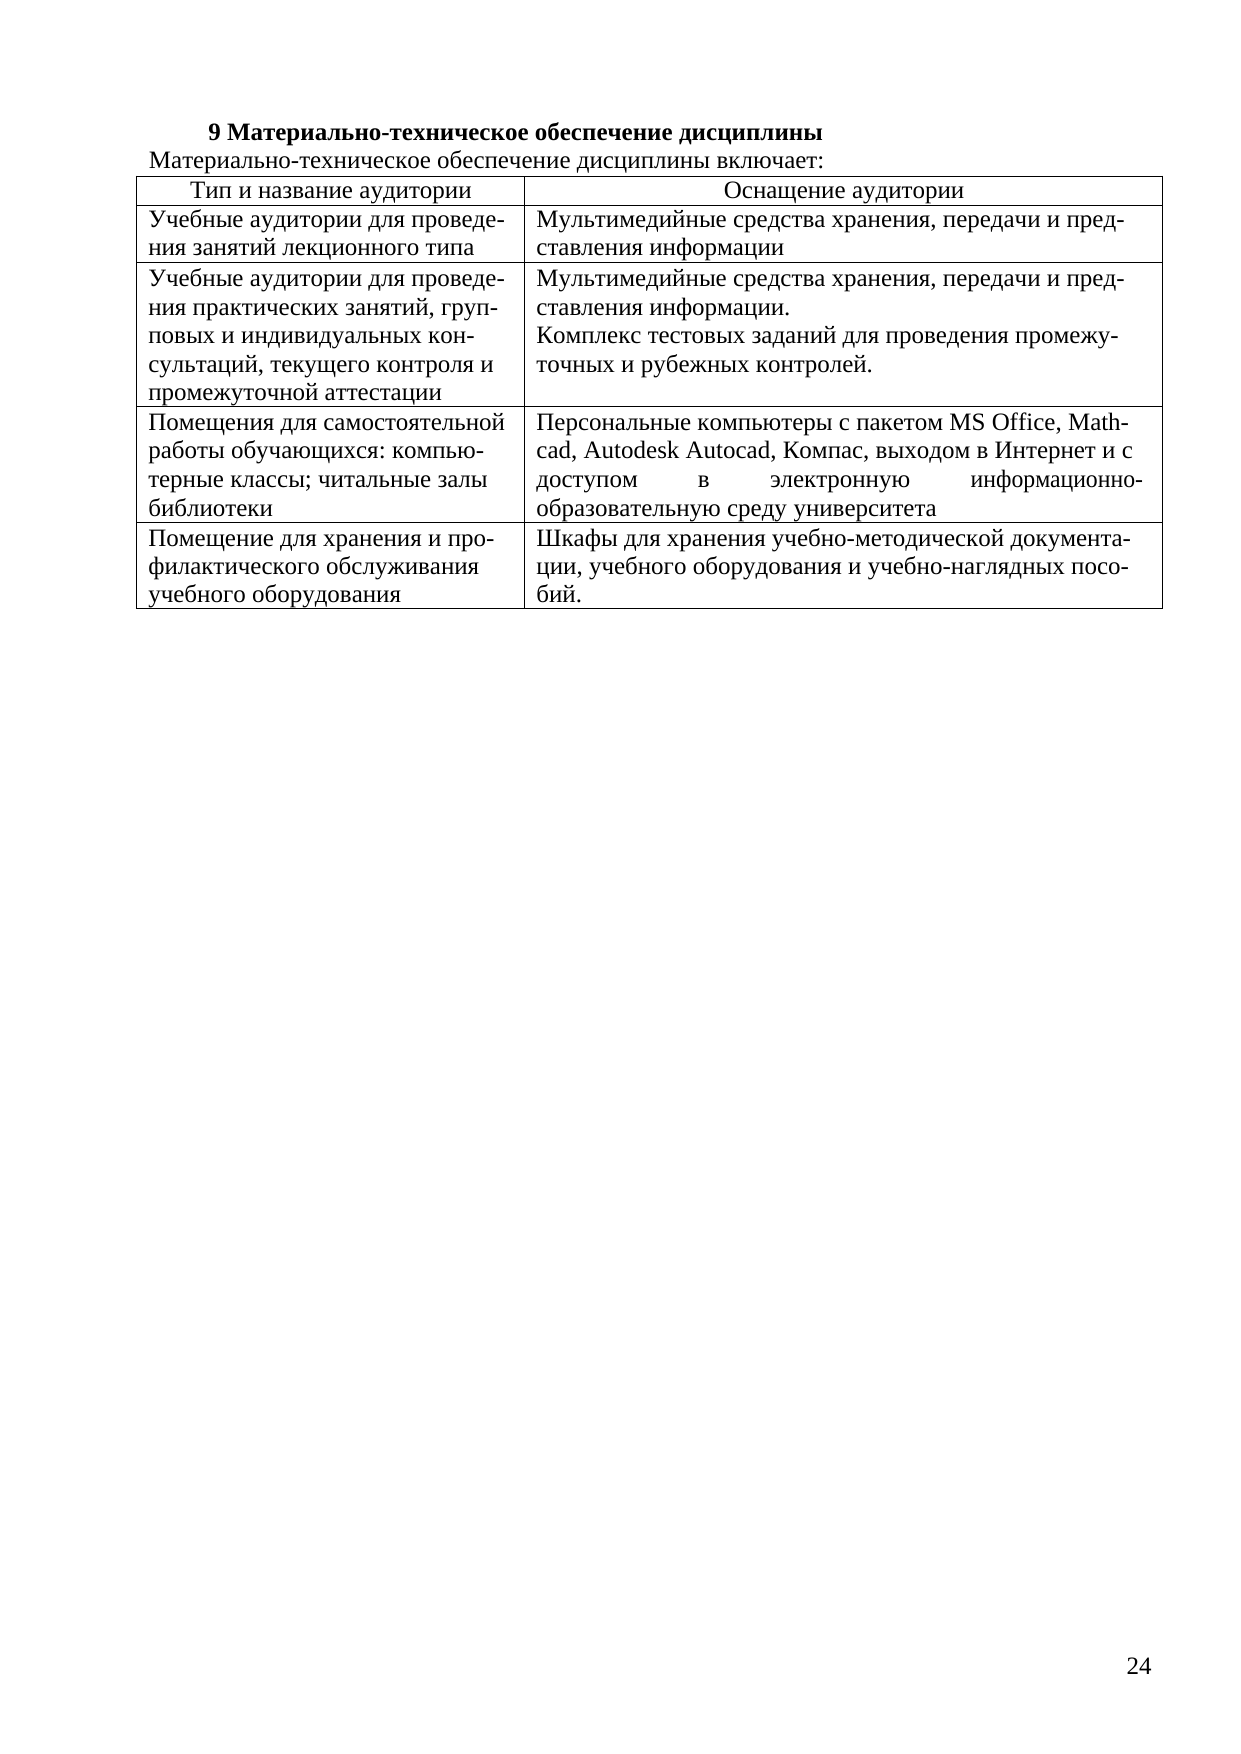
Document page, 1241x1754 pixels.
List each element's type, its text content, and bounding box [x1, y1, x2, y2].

table_cell Мультимедийные средства хранения, передачи и пред- ставления информации. Комплекс тестовых заданий для проведения промежу- точных и рубежных контролей. [525, 263, 1162, 406]
table_cell Учебные аудитории для проведе- ния практических занятий, груп- повых и индивидуальных кон- сультаций, текущего контроля и промежуточной аттестации [137, 263, 524, 406]
table_cell Шкафы для хранения учебно-методической документа- ции, учебного оборудования и учебно-наглядных посо- бий. [525, 523, 1162, 608]
table_cell Мультимедийные средства хранения, передачи и пред- ставления информации [525, 206, 1162, 262]
table_cell Помещения для самостоятельной работы обучающихся: компью- терные классы; читальные залы библиотеки [137, 407, 524, 522]
subtitle Материально-техническое обеспечение дисциплины [125, 118, 823, 146]
table_header Оснащение аудитории [525, 177, 1162, 204]
table_cell Персональные компьютеры с пакетом MS Office, Math- cad, Autodesk Autocad, Компас, выходом в Интернет и с доступом в электронную информационно- образовательную среду университета [525, 407, 1162, 522]
table_cell Учебные аудитории для проведе- ния занятий лекционного типа [137, 206, 524, 262]
text Материально-техническое обеспечение дисциплины включает: [125, 146, 824, 175]
table_header Тип и название аудитории [137, 177, 524, 204]
table_cell Помещение для хранения и про- филактического обслуживания учебного оборудования [137, 523, 524, 608]
